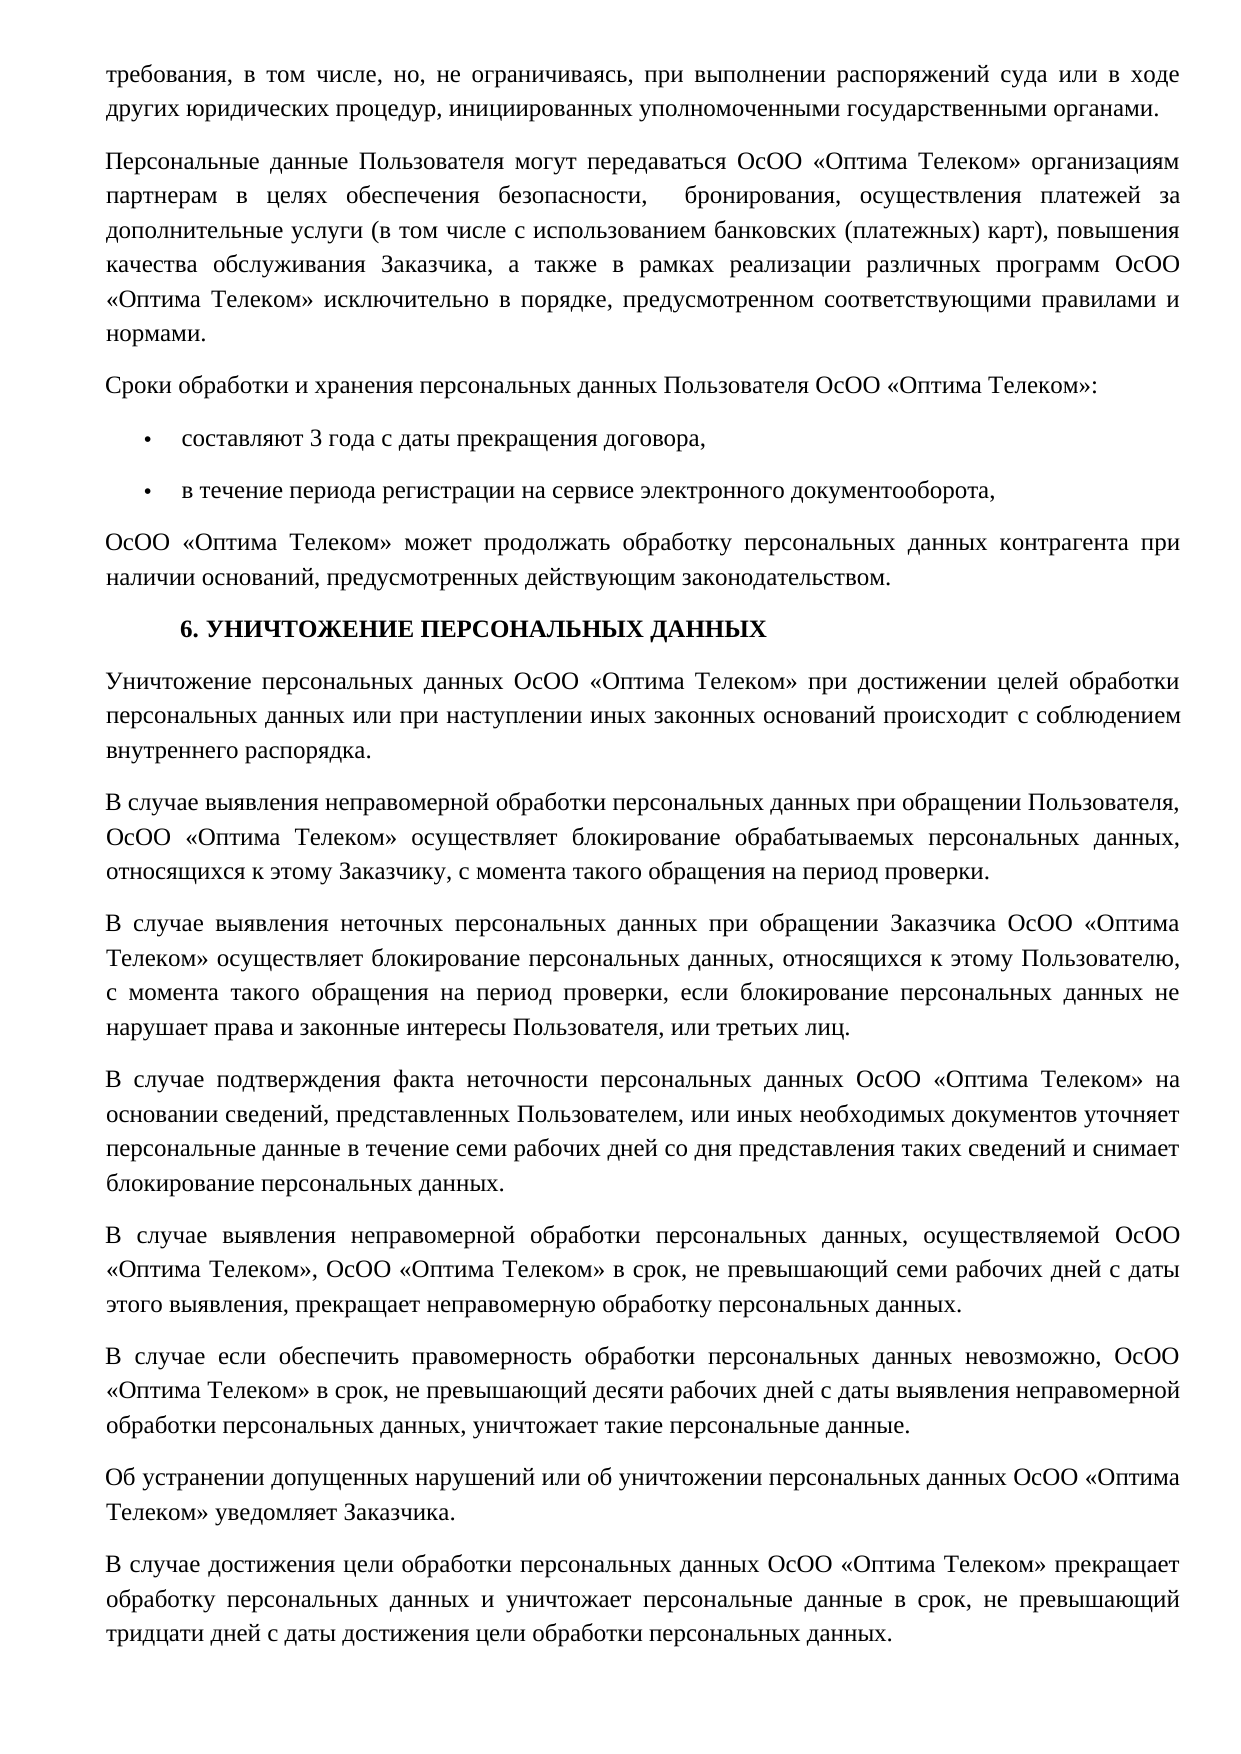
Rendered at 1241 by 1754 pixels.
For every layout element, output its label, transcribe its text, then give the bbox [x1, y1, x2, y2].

text ОсОО «Оптима Телеком» может продолжать обработку персональных данных контрагента при наличии оснований, предусмотренных действующим законодательством. [105, 527, 1181, 591]
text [105, 59, 1181, 122]
text Уничтожение персональных данных ОсОО «Оптима Телеком» при достижении целей обработки персональных данных или при наступлении иных законных оснований происходит c соблюдением внутреннего распорядка. [105, 666, 1181, 764]
list в течение периода регистрации на сервисе электронного документооборота, [144, 475, 1181, 504]
text В случае выявления неправомерной обработки персональных данных при обращении Пользователя, ОсОО «Оптима Телеком» осуществляет блокирование обрабатываемых персональных данных, относящихся к этому Заказчику, с момента такого обращения на период проверки. [105, 787, 1181, 885]
text Персональные данные Пользователя могут передаваться ОсОО «Оптима Телеком» организациям партнерам в целях обеспечения безопасности, бронирования, осуществления платежей за дополнительные услуги (в том числе с использованием банковских (платежных) карт), повышения качества обслуживания Заказчика, а также в рамках реализации различных программ ОсОО «Оптима Телеком» исключительно в порядке, предусмотренном соответствующими правилами и нормами. [105, 146, 1181, 347]
text В случае если обеспечить правомерность обработки персональных данных невозможно, ОсОО «Оптима Телеком» в срок, не превышающий десяти рабочих дней с даты выявления неправомерной обработки персональных данных, уничтожает такие персональные данные. [105, 1341, 1181, 1439]
text В случае выявления неправомерной обработки персональных данных, осуществляемой ОсОО «Оптима Телеком», ОсОО «Оптима Телеком» в срок, не превышающий семи рабочих дней с даты этого выявления, прекращает неправомерную обработку персональных данных. [105, 1220, 1181, 1318]
text Сроки обработки и хранения персональных данных Пользователя ОсОО «Оптима Телеком»: [105, 371, 1181, 399]
text Об устранении допущенных нарушений или об уничтожении персональных данных ОсОО «Оптима Телеком» уведомляет Заказчика. [105, 1462, 1181, 1526]
subtitle 6. УНИЧТОЖЕНИЕ ПЕРСОНАЛЬНЫХ ДАННЫХ [180, 614, 1181, 643]
list составляют 3 года с даты прекращения договора, [144, 423, 1181, 452]
text В случае выявления неточных персональных данных при обращении Заказчика ОсОО «Оптима Телеком» осуществляет блокирование персональных данных, относящихся к этому Пользователю, с момента такого обращения на период проверки, если блокирование персональных данных не нарушает права и законные интересы Пользователя, или третьих лиц. [105, 908, 1181, 1041]
text В случае подтверждения факта неточности персональных данных ОсОО «Оптима Телеком» на основании сведений, представленных Пользователем, или иных необходимых документов уточняет персональные данные в течение семи рабочих дней со дня представления таких сведений и снимает блокирование персональных данных. [105, 1064, 1181, 1196]
text В случае достижения цели обработки персональных данных ОсОО «Оптима Телеком» прекращает обработку персональных данных и уничтожает персональные данные в срок, не превышающий тридцати дней с даты достижения цели обработки персональных данных. [105, 1549, 1181, 1647]
